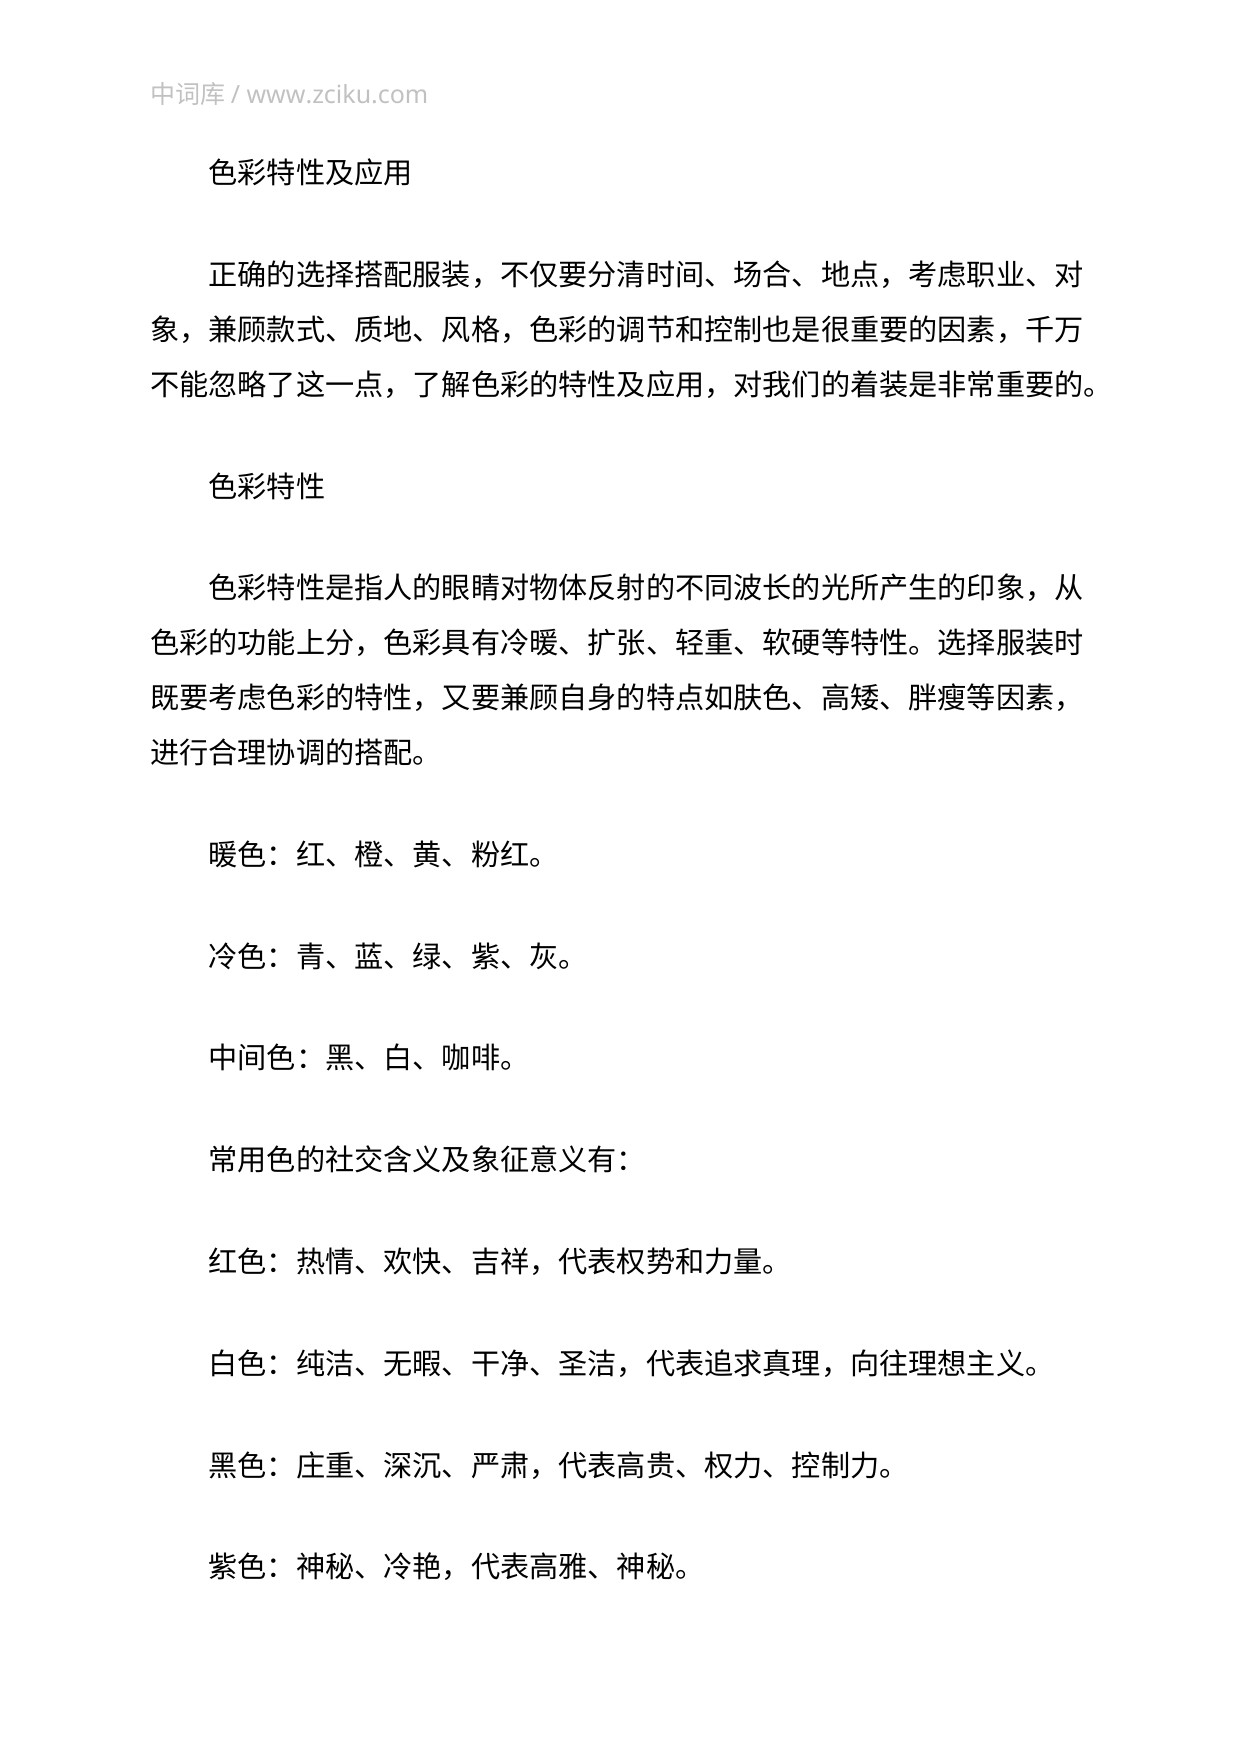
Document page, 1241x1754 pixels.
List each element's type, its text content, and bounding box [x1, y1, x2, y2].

text 白色：纯洁、无暇、干净、圣洁，代表追求真理，向往理想主义。 [150, 1340, 1090, 1383]
text 色彩特性是指人的眼睛对物体反射的不同波长的光所产生的印象，从色彩的功能上分，色彩具有冷暖、扩张、轻重、软硬等特性。选择服装时既要考虑色彩的特性，又要兼顾自身的特点如肤色、高矮、胖瘦等因素，进行合理协调的搭配。 [150, 565, 1090, 772]
text 暖色：红、橙、黄、粉红。 [150, 832, 1090, 874]
text 冷色：青、蓝、绿、紫、灰。 [150, 933, 1090, 976]
text 黑色：庄重、深沉、严肃，代表高贵、权力、控制力。 [150, 1442, 1090, 1484]
text 红色：热情、欢快、吉祥，代表权势和力量。 [150, 1239, 1090, 1281]
text 正确的选择搭配服装，不仅要分清时间、场合、地点，考虑职业、对象，兼顾款式、质地、风格，色彩的调节和控制也是很重要的因素，千万不能忽略了这一点，了解色彩的特性及应用，对我们的着装是非常重要的。 [150, 252, 1090, 404]
text 紫色：神秘、冷艳，代表高雅、神秘。 [150, 1544, 1090, 1586]
text 常用色的社交含义及象征意义有： [150, 1137, 1090, 1179]
text 色彩特性 [150, 463, 1090, 506]
text 色彩特性及应用 [150, 150, 1090, 192]
text 中间色：黑、白、咖啡。 [150, 1035, 1090, 1077]
